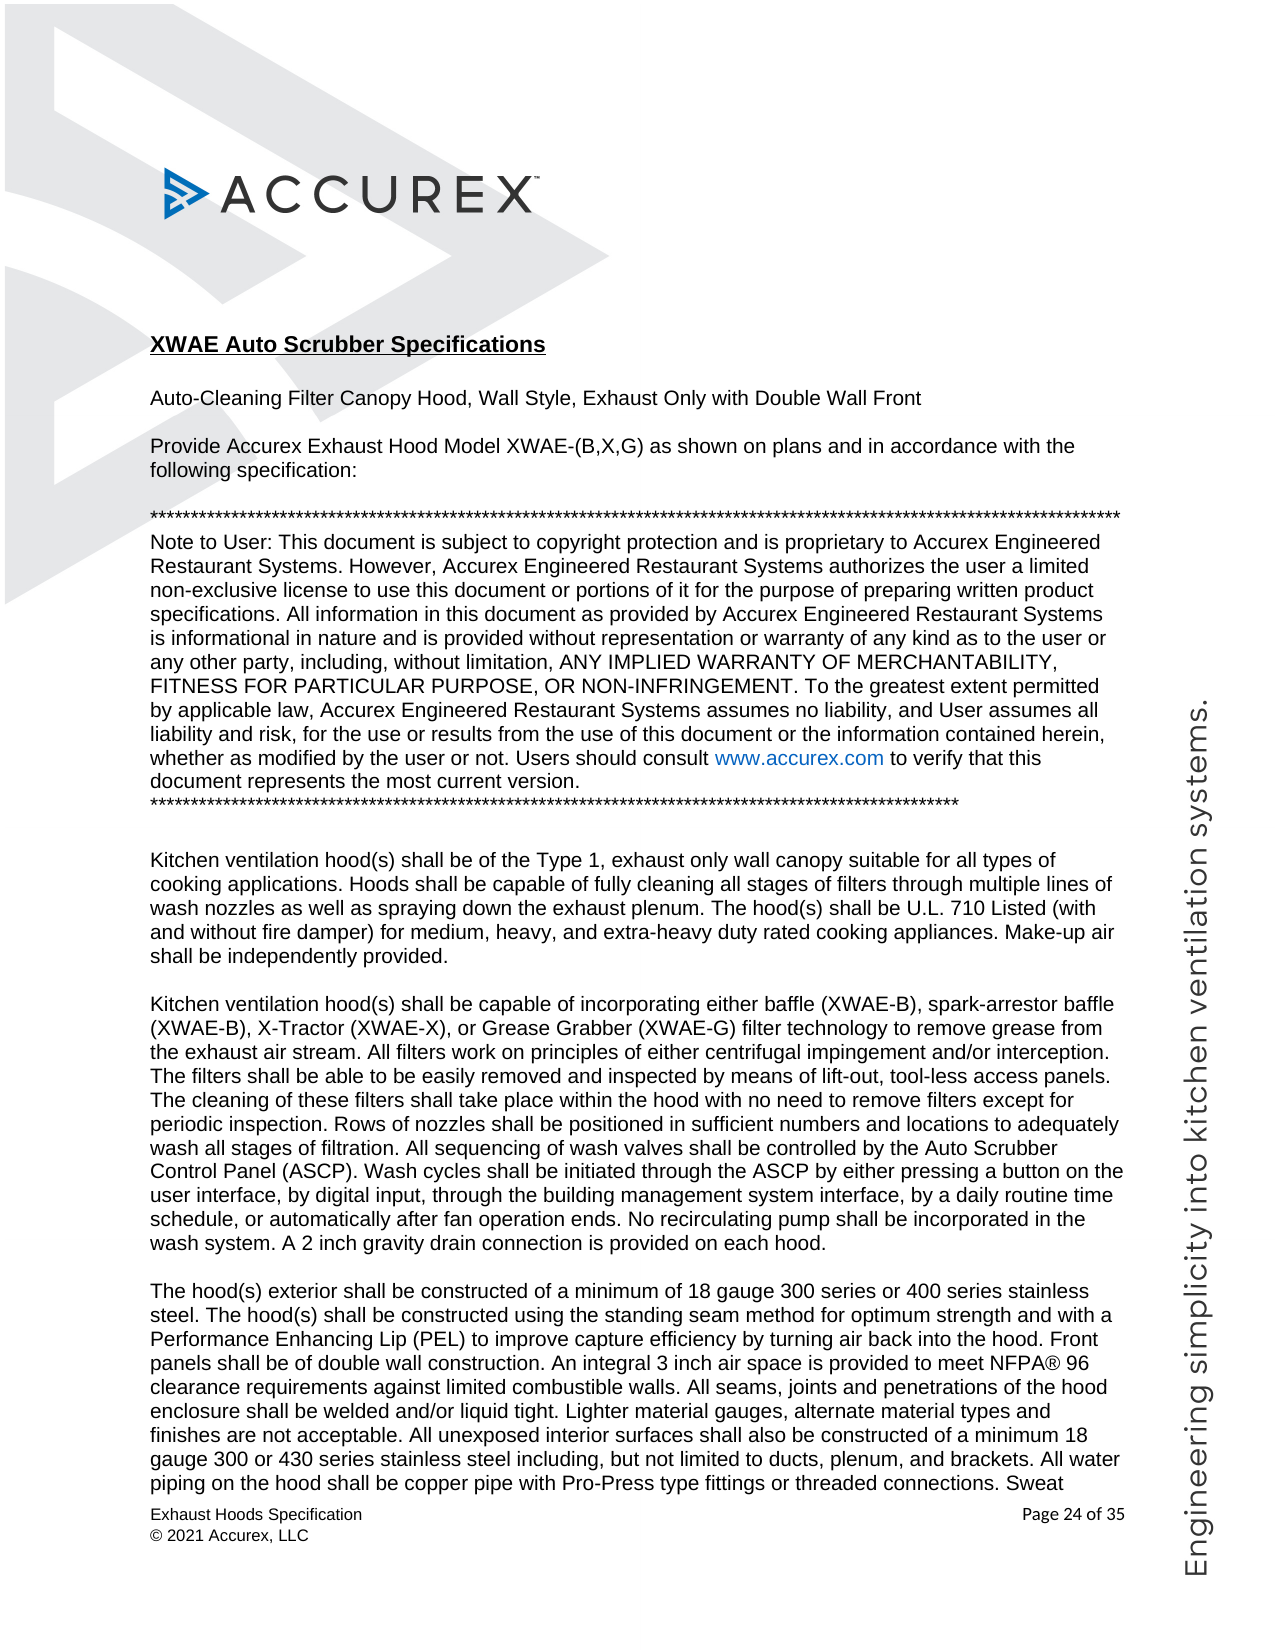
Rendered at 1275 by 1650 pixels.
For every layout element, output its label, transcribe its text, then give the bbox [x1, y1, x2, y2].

text Auto-Cleaning Filter Canopy Hood, Wall Style, Exhaust Only with Double Wall Front [150, 357, 1125, 410]
text XWAE Auto Scrubber Specifications [150, 331, 1125, 357]
picture [4, 4, 1275, 1650]
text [150, 1255, 1125, 1495]
text Provide Accurex Exhaust Hood Model XWAE-(B,X,G) as shown on plans and in accordance with the following specification: [150, 410, 1125, 482]
text Kitchen ventilation hood(s) shall be capable of incorporating either baffle (XWAE-B), spark-arrestor baffle (XWAE-B), X-Tractor (XWAE-X), or Grease Grabber (XWAE-G) filter technology to remove grease from the exhaust air stream. All filters work on principles of either centrifugal impingement and/or interception. The filters shall be able to be easily removed and inspected by means of lift-out, tool-less access panels. The cleaning of these filters shall take place within the hood with no need to remove filters except for periodic inspection. Rows of nozzles shall be positioned in sufficient numbers and locations to adequately wash all stages of filtration. All sequencing of wash valves shall be controlled by the Auto Scrubber Control Panel (ASCP). Wash cycles shall be initiated through the ASCP by either pressing a button on the user interface, by digital input, through the building management system interface, by a daily routine time schedule, or automatically after fan operation ends. No recirculating pump shall be incorporated in the wash system. A 2 inch gravity drain connection is provided on each hood. [150, 968, 1125, 1255]
text Kitchen ventilation hood(s) shall be of the Type 1, exhaust only wall canopy suitable for all types of cooking applications. Hoods shall be capable of fully cleaning all stages of filters through multiple lines of wash nozzles as well as spraying down the exhaust plenum. The hood(s) shall be U.L. 710 Listed (with and without fire damper) for medium, heavy, and extra-heavy duty rated cooking appliances. Make-up air shall be independently provided. [150, 848, 1125, 968]
text ************************************************************************************************************************ Note to User: This document is subject to copyright protection and is proprietary to Accurex Engineered Restaurant Systems. However, Accurex Engineered Restaurant Systems authorizes the user a limited non-exclusive license to use this document or portions of it for the purpose of preparing written product specifications. All information in this document as provided by Accurex Engineered Restaurant Systems is informational in nature and is provided without representation or warranty of any kind as to the user or any other party, including, without limitation, ANY IMPLIED WARRANTY OF MERCHANTABILITY, FITNESS FOR PARTICULAR PURPOSE, OR NON-INFRINGEMENT. To the greatest extent permitted by applicable law, Accurex Engineered Restaurant Systems assumes no liability, and User assumes all liability and risk, for the use or results from the use of this document or the information contained herein, whether as modified by the user or not. Users should consult www.accurex.com to verify that this document represents the most current version. **************************************************************************************************** [150, 482, 1125, 848]
